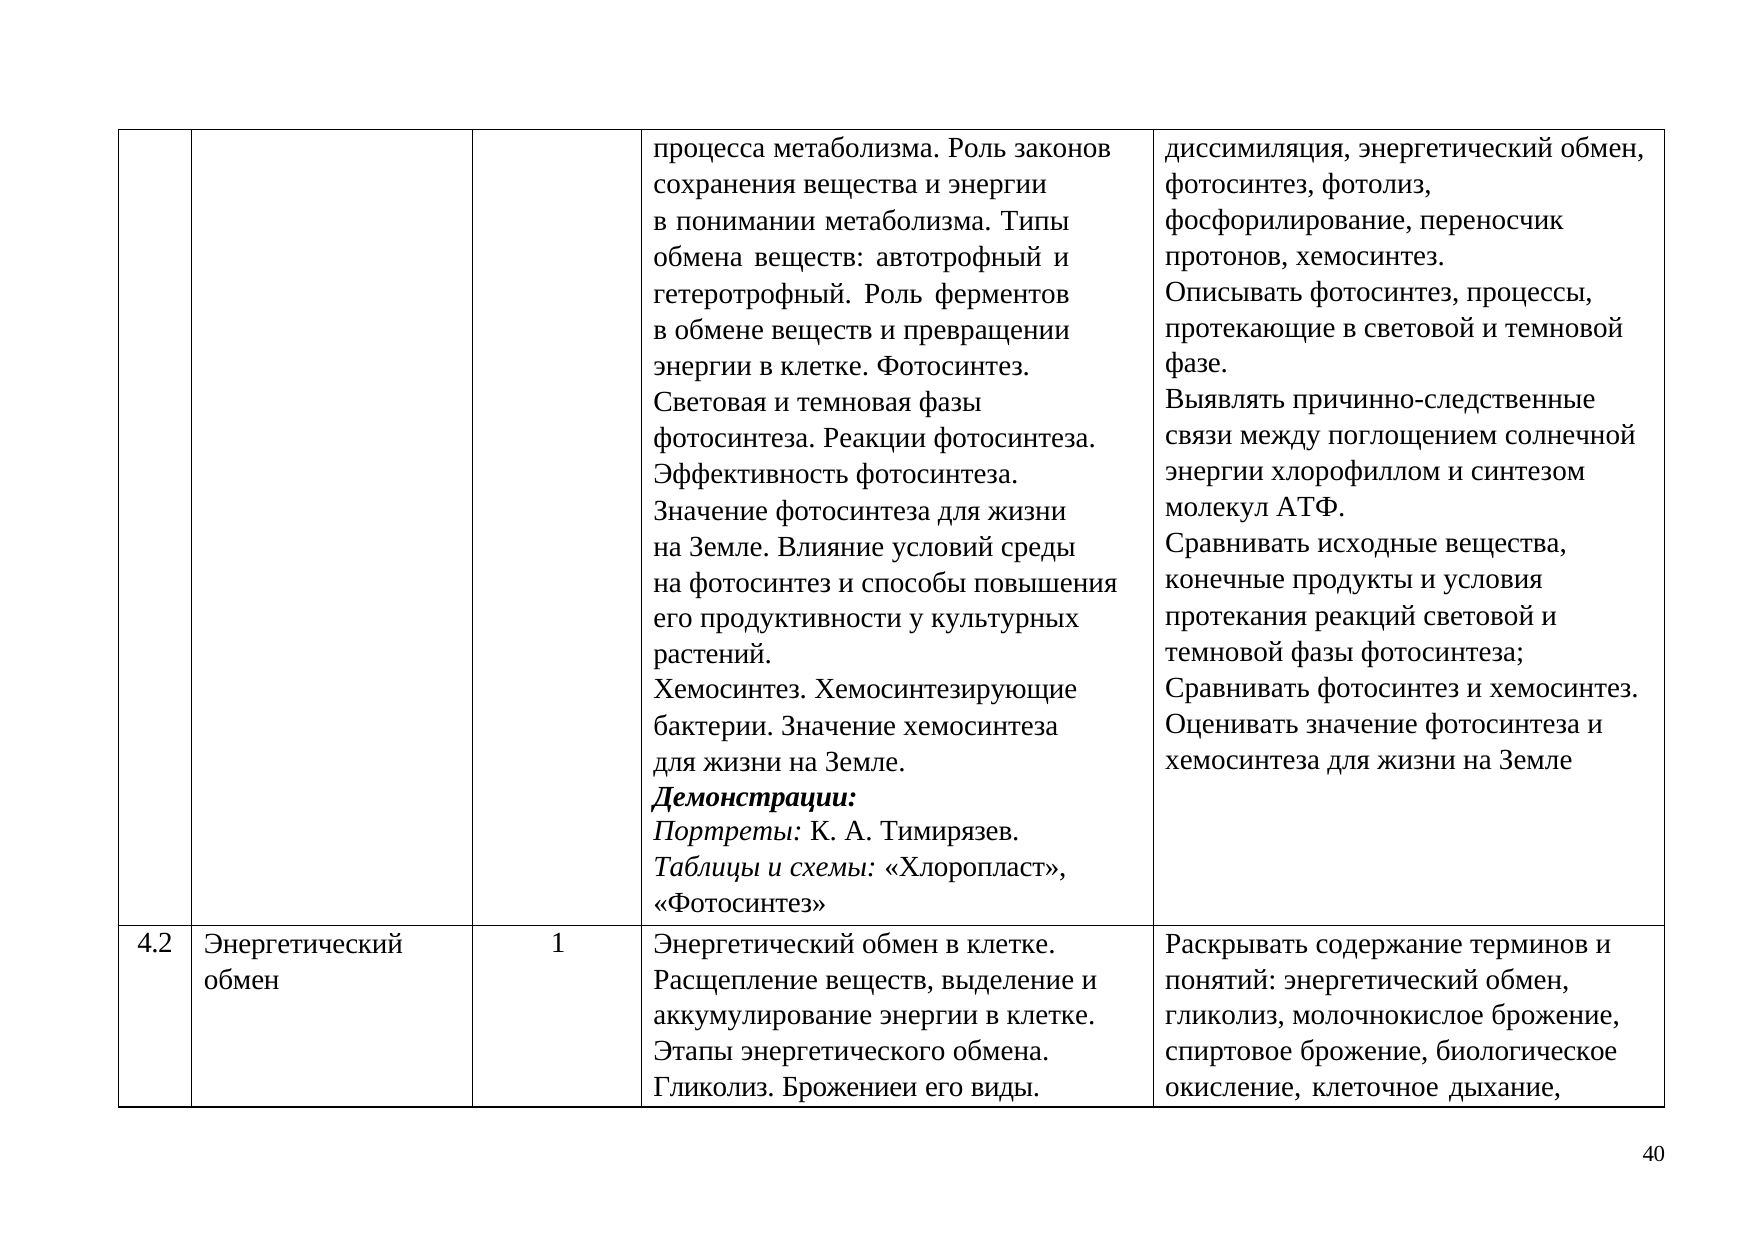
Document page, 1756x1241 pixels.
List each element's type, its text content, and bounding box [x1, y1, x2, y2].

table_cell Энергетический обмен в клетке. Расщепление веществ, выделение и аккумулирование энергии в клетке. Этапы энергетического обмена. Гликолиз. Брожениеи его виды. [642, 926, 1153, 1106]
table_header процесса метаболизма. Роль законов сохранения вещества и энергии в понимании метаболизма. Типы обмена веществ: автотрофный и гетеротрофный. Роль ферментов в обмене веществ и превращении энергии в клетке. Фотосинтез. Световая и темновая фазы фотосинтеза. Реакции фотосинтеза. Эффективность фотосинтеза. Значение фотосинтеза для жизни на Земле. Влияние условий среды на фотосинтез и способы повышения его продуктивности у культурных растений. Хемосинтез. Хемосинтезирующие бактерии. Значение хемосинтеза для жизни на Земле. Демонстрации: Портреты: К. А. Тимирязев. Таблицы и схемы: «Хлоропласт», «Фотосинтез» [642, 130, 1153, 925]
table_header [473, 130, 641, 925]
table_header диссимиляция, энергетический обмен, фотосинтез, фотолиз, фосфорилирование, переносчик протонов, хемосинтез. Описывать фотосинтез, процессы, протекающие в световой и темновой фазе. Выявлять причинно-следственные связи между поглощением солнечной энергии хлорофиллом и синтезом молекул АТФ. Сравнивать исходные вещества, конечные продукты и условия протекания реакций световой и темновой фазы фотосинтеза; Сравнивать фотосинтез и хемосинтез. Оценивать значение фотосинтеза и хемосинтеза для жизни на Земле [1154, 130, 1664, 925]
table_header [119, 130, 191, 925]
table_cell Энергетический обмен [192, 926, 472, 1106]
table_cell 1 [473, 926, 641, 1106]
table_header [192, 130, 472, 925]
table_cell Раскрывать содержание терминов и понятий: энергетический обмен, гликолиз, молочнокислое брожение, спиртовое брожение, биологическое окисление, клеточное дыхание, [1154, 926, 1664, 1106]
table_cell 4.2 [119, 926, 191, 1106]
